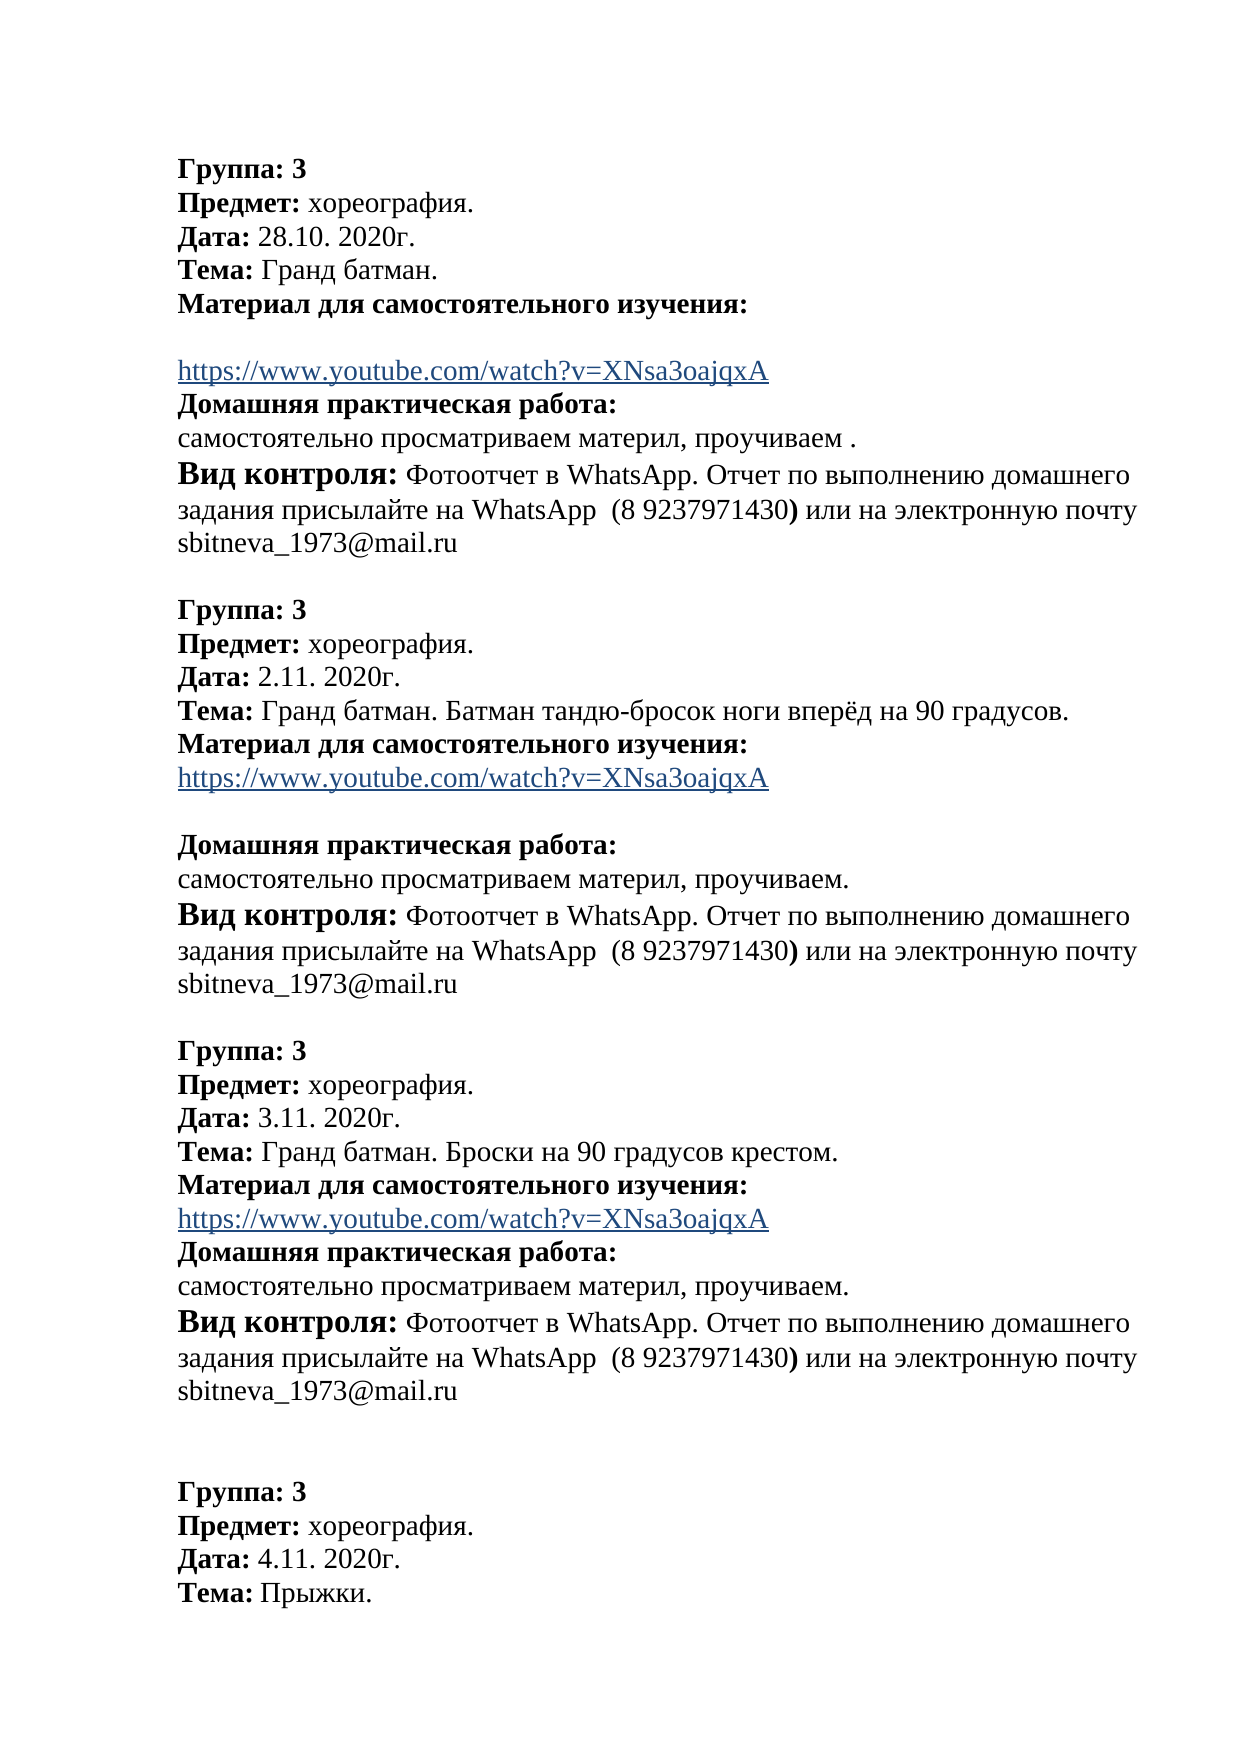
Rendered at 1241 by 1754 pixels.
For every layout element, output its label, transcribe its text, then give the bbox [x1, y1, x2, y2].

text самостоятельно просматриваем материл, проучиваем. [177, 861, 1152, 894]
text Группа: 3 [177, 152, 1152, 185]
text Дата: 3.11. 2020г. [177, 1100, 1152, 1134]
text Тема: Гранд батман. Батман тандю-бросок ноги вперёд на 90 градусов. [177, 693, 1152, 727]
text самостоятельно просматриваем материл, проучиваем . [177, 420, 1152, 453]
text Группа: 3 [177, 1033, 1152, 1067]
text Тема: Прыжки. [177, 1575, 1152, 1608]
text Дата: 2.11. 2020г. [177, 659, 1152, 693]
text Группа: 3 [177, 592, 1152, 626]
text https://www.youtube.com/watch?v=XNsa3oajqxA [177, 353, 1152, 386]
text Дата: 28.10. 2020г. [177, 219, 1152, 252]
text Материал для самостоятельного изучения: [177, 1167, 1152, 1201]
text Предмет: хореография. [177, 626, 1152, 659]
text Предмет: хореография. [177, 1067, 1152, 1100]
text Материал для самостоятельного изучения: [177, 727, 1152, 760]
text Тема: Гранд батман. Броски на 90 градусов крестом. [177, 1134, 1152, 1167]
text Группа: 3 [177, 1474, 1152, 1508]
text самостоятельно просматриваем материл, проучиваем. [177, 1268, 1152, 1302]
text https://www.youtube.com/watch?v=XNsa3oajqxA [177, 760, 1152, 794]
text Материал для самостоятельного изучения: [177, 286, 1152, 319]
text Дата: 4.11. 2020г. [177, 1541, 1152, 1575]
text Домашняя практическая работа: [177, 827, 1152, 861]
text Предмет: хореография. [177, 1508, 1152, 1541]
text Предмет: хореография. [177, 185, 1152, 219]
text Домашняя практическая работа: [177, 386, 1152, 420]
text Тема: Гранд батман. [177, 252, 1152, 286]
text Домашняя практическая работа: [177, 1234, 1152, 1268]
text https://www.youtube.com/watch?v=XNsa3oajqxA [177, 1201, 1152, 1234]
